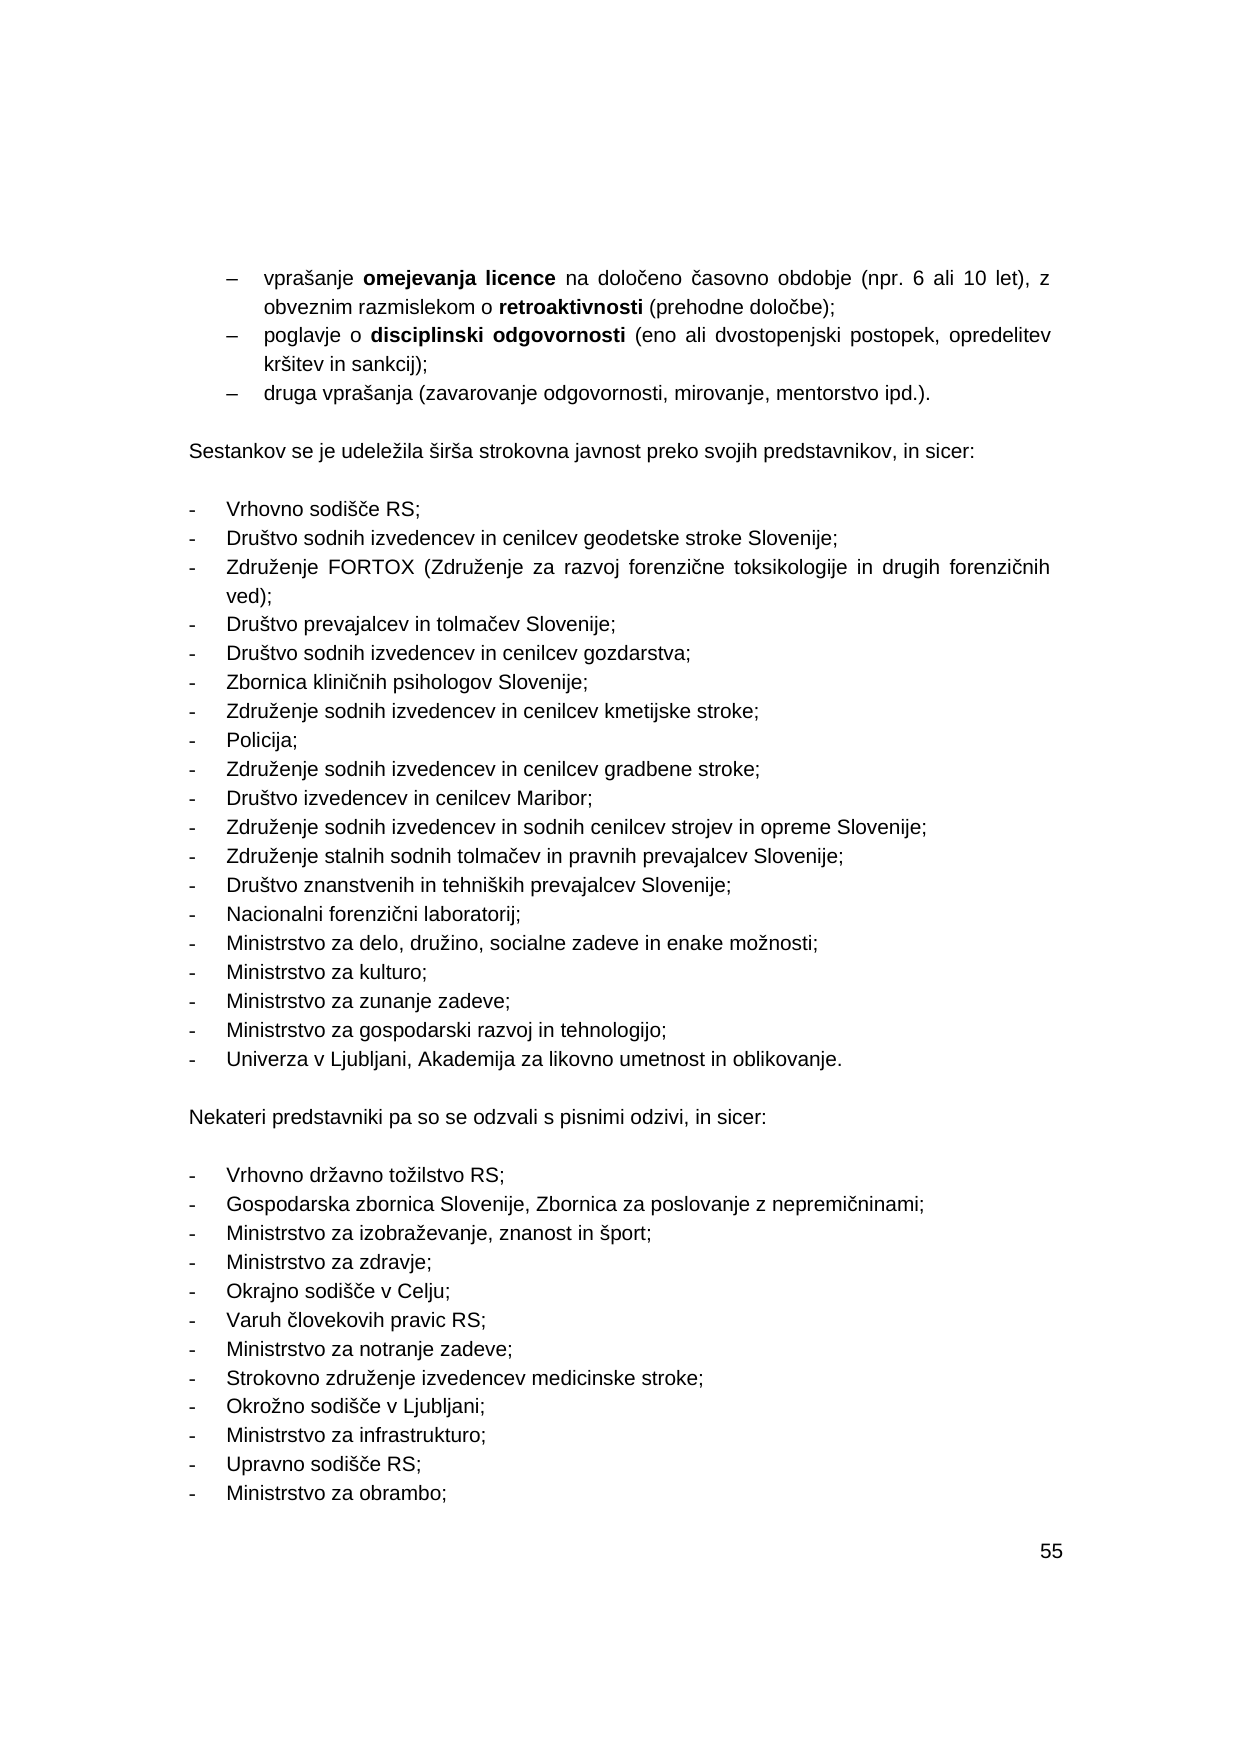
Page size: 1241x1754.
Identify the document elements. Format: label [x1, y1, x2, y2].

table_cell [177, 266, 1062, 1510]
